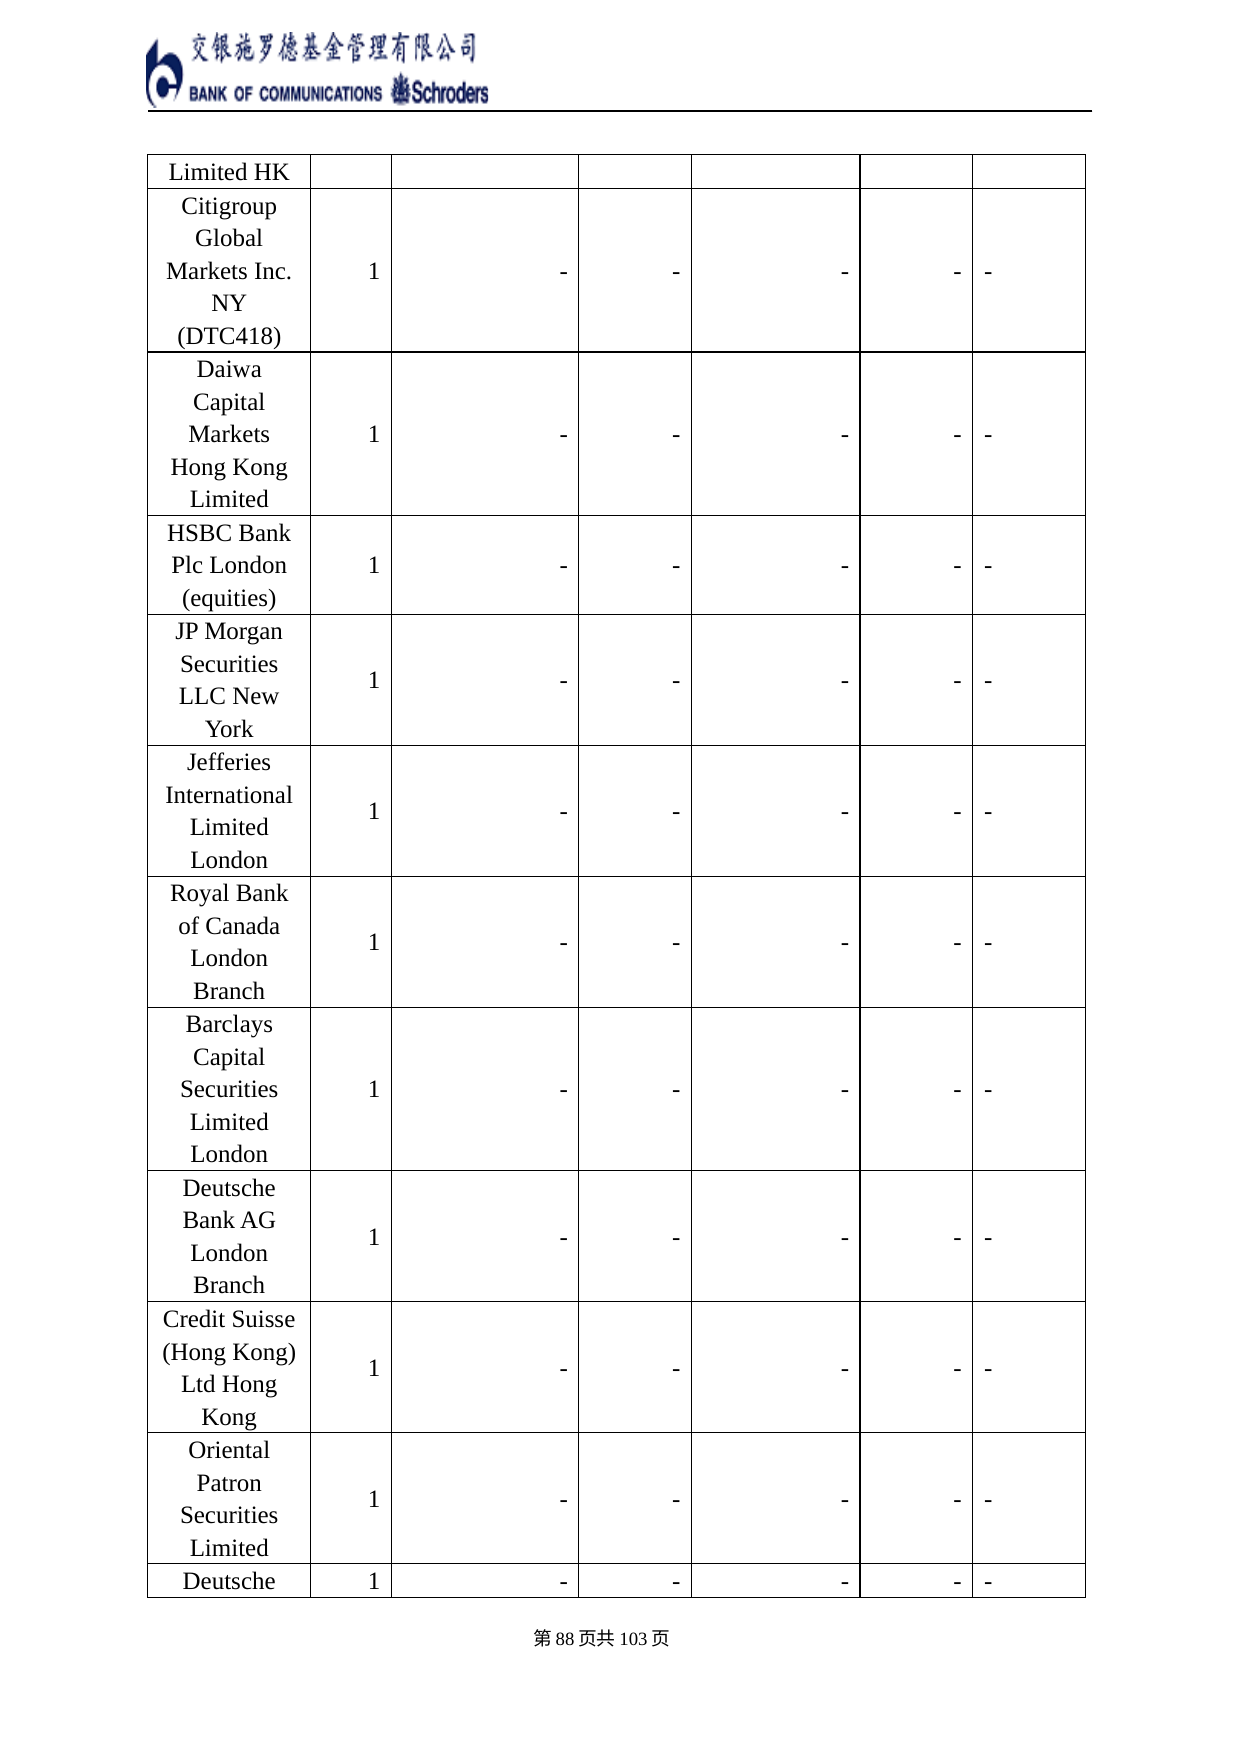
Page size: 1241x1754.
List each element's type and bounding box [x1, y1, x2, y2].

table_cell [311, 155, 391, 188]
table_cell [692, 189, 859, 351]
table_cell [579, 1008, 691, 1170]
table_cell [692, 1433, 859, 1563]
picture [146, 32, 489, 108]
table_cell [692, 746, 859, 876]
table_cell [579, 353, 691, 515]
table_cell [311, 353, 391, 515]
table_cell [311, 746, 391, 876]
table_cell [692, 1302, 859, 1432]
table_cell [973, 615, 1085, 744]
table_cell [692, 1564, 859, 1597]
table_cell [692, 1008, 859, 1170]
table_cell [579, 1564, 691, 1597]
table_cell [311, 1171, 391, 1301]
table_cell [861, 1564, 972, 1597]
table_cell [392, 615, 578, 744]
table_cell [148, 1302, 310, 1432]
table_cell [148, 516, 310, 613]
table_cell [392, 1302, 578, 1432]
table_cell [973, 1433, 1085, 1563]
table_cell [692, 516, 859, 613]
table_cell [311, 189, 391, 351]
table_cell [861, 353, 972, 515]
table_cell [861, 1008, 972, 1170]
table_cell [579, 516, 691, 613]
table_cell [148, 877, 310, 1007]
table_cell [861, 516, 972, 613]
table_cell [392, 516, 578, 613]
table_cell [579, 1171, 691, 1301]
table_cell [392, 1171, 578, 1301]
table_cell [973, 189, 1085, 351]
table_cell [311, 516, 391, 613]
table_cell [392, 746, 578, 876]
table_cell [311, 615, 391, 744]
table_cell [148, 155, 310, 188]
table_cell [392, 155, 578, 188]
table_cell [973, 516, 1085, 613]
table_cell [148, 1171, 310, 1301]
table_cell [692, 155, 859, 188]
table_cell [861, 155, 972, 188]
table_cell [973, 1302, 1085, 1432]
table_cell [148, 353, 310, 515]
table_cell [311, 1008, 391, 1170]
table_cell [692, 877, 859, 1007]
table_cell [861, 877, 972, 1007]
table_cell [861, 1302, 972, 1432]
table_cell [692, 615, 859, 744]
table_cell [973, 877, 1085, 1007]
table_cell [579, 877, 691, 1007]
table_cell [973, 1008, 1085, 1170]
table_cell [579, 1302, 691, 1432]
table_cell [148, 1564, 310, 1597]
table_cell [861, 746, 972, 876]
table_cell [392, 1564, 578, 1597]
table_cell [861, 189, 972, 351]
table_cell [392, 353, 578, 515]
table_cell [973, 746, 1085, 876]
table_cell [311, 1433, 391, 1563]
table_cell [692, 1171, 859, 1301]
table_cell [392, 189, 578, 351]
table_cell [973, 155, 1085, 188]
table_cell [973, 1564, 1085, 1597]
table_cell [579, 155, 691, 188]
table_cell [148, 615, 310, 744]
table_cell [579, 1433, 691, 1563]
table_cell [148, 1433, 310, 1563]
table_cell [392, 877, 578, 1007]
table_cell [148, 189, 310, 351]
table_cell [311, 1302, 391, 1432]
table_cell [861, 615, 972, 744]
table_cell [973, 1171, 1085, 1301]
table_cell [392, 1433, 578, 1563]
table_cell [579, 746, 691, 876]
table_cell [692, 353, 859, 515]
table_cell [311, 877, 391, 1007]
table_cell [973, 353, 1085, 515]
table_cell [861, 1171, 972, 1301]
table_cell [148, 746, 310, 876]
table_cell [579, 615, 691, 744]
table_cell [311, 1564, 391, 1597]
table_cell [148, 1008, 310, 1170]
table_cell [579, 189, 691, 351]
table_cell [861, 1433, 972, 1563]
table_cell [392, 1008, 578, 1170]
